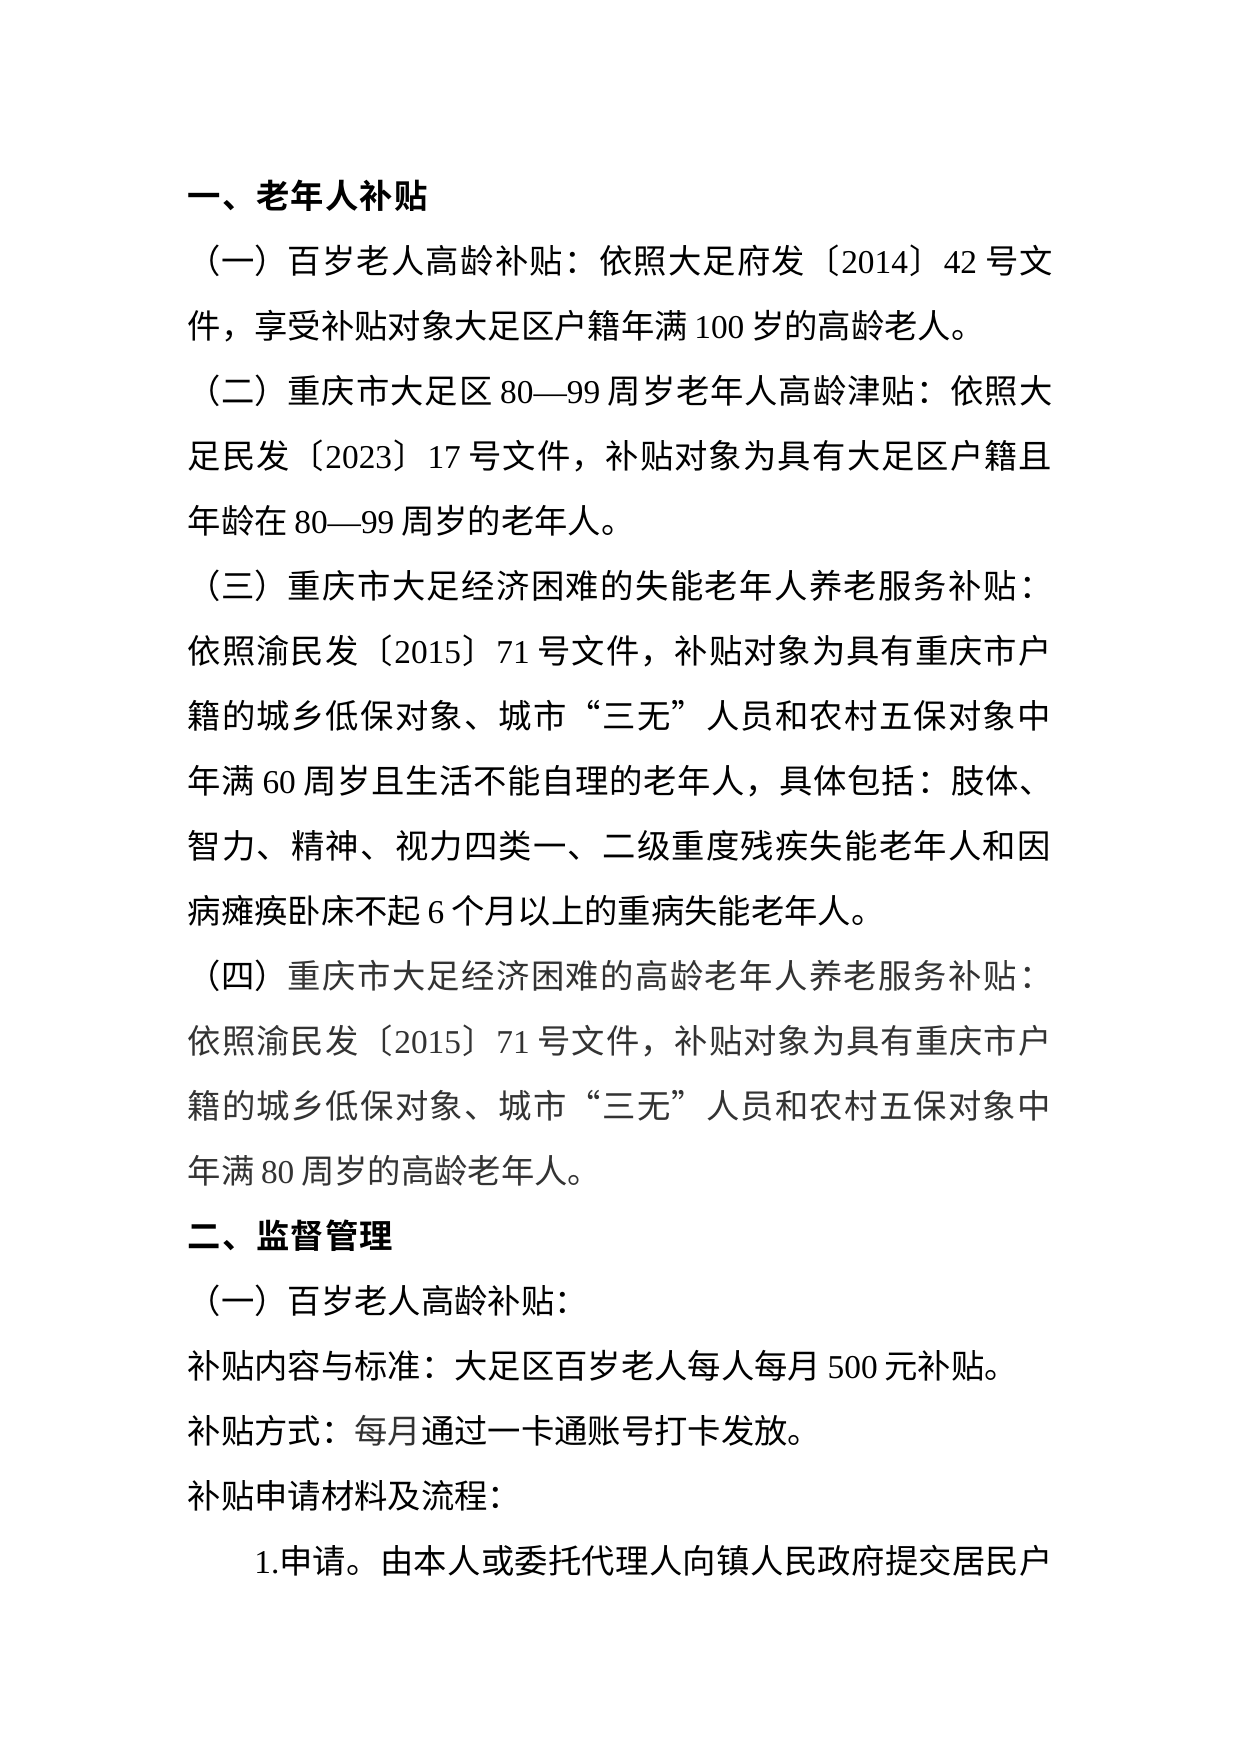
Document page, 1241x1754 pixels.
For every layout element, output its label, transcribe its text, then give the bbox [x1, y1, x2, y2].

list 百岁老人高龄补贴： [187, 1267, 1053, 1332]
list 重庆市大足经济困难的失能老年人养老服务补贴：依照渝民发〔2015〕71号文件，补贴对象为具有重庆市户籍的城乡低保对象、城市“三无”人员和农村五保对象中年满60周岁且生活不能自理的老年人，具体包括：肢体、智力、精神、视力四类一、二级重度残疾失能老年人和因病瘫痪卧床不起6个月以上的重病失能老年人。 [187, 552, 1053, 942]
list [187, 1527, 1053, 1592]
list 百岁老人高龄补贴：依照大足府发〔2014〕42号文件，享受补贴对象大足区户籍年满100岁的高龄老人。 [187, 227, 1053, 357]
list 重庆市大足区80—99周岁老年人高龄津贴：依照大足民发〔2023〕17号文件，补贴对象为具有大足区户籍且年龄在80—99周岁的老年人。 [187, 357, 1053, 552]
list 重庆市大足经济困难的高龄老年人养老服务补贴：依照渝民发〔2015〕71号文件，补贴对象为具有重庆市户籍的城乡低保对象、城市“三无”人员和农村五保对象中年满80周岁的高龄老年人。 [187, 942, 1053, 1202]
text 补贴内容与标准：大足区百岁老人每人每月500元补贴。 [187, 1332, 1053, 1397]
text 一、老年人补贴 [187, 162, 1053, 227]
text 补贴申请材料及流程： [187, 1462, 1053, 1527]
text 补贴方式：每月通过一卡通账号打卡发放。 [187, 1397, 1053, 1462]
text 二、监督管理 [187, 1202, 1053, 1267]
